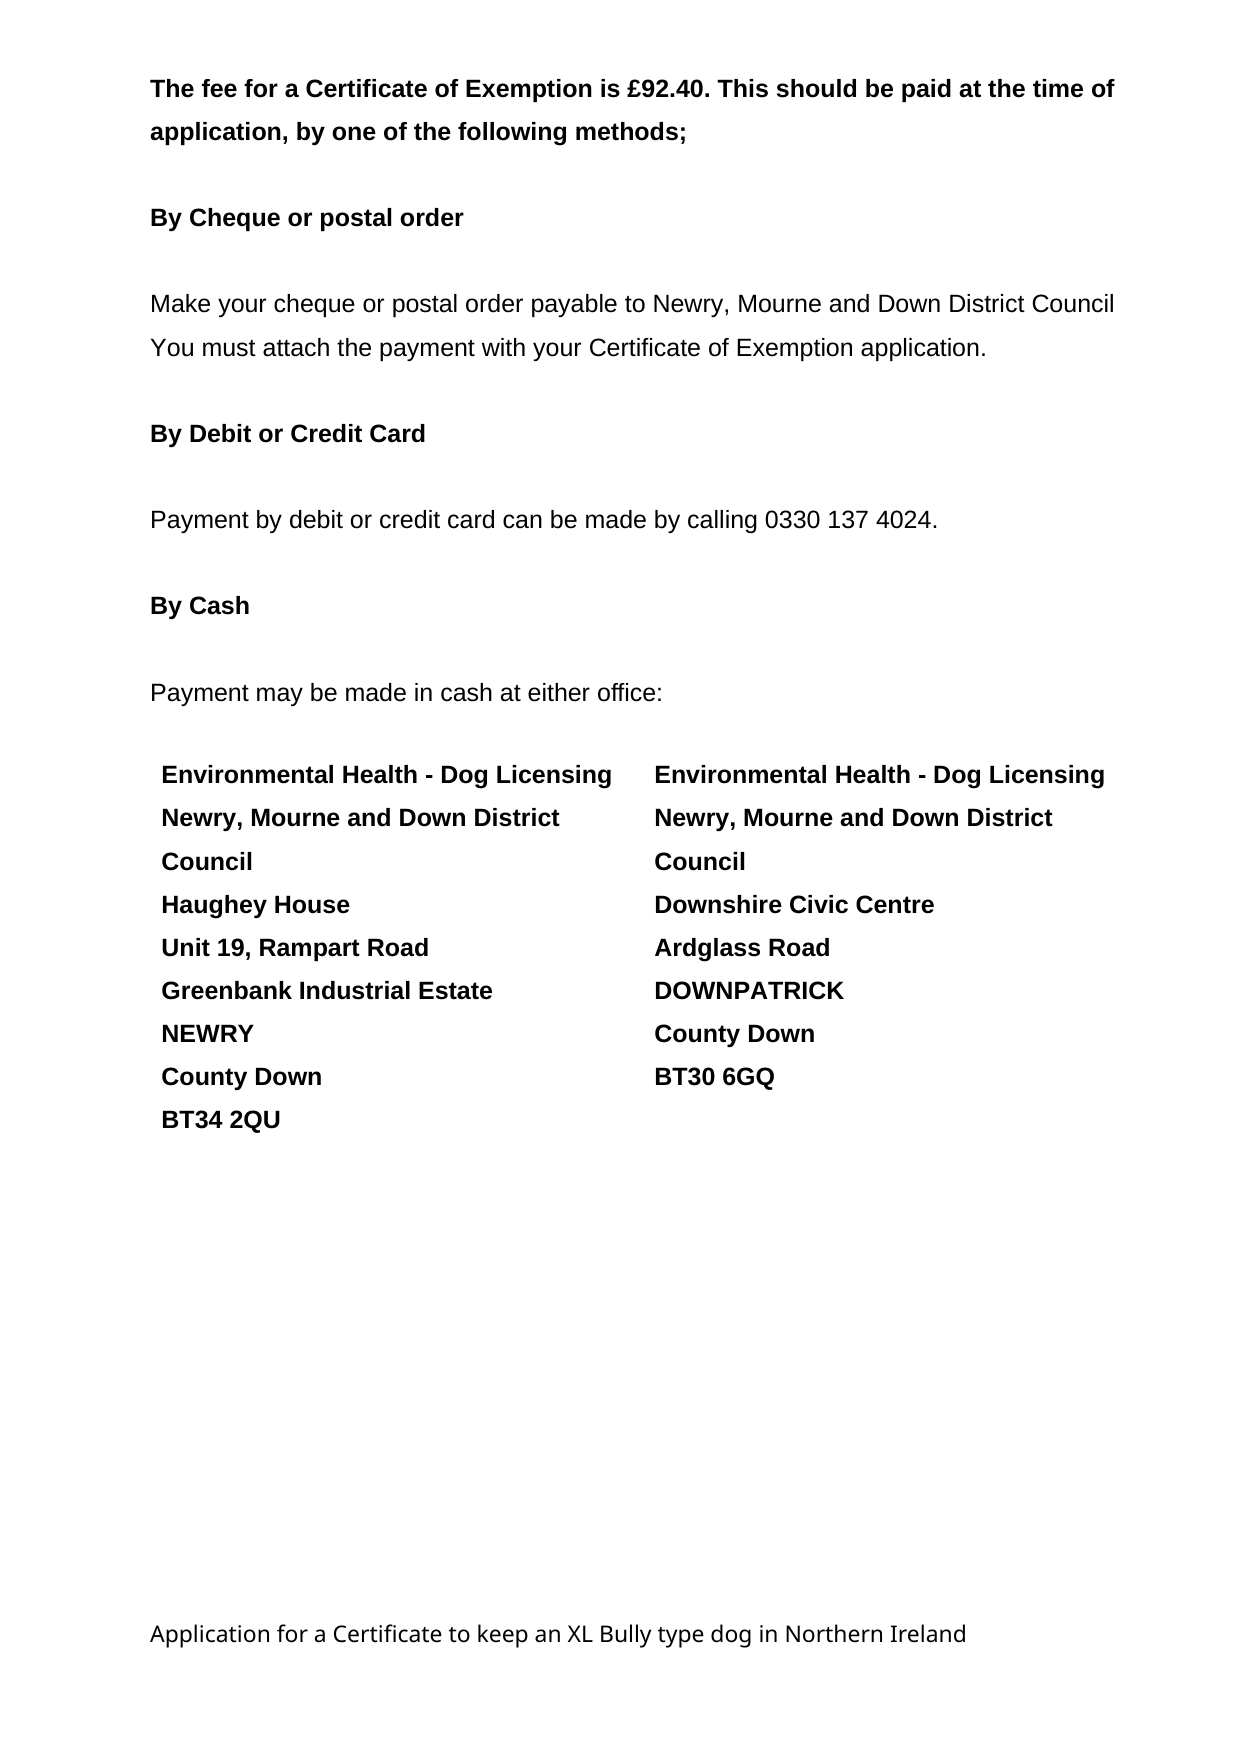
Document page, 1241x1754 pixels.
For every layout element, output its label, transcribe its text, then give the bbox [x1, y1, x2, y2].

text Payment by debit or credit card can be made by calling 0330 137 4024. [150, 505, 1137, 534]
text By Cheque or postal order [150, 203, 1137, 232]
table_header Environmental Health - Dog Licensing Newry, Mourne and Down District Council Downshire Civic Centre Ardglass Road DOWNPATRICK County Down BT30 6GQ [643, 760, 1136, 1148]
text The fee for a Certificate of Exemption is £92.40. This should be paid at the time of application, by one of the following methods; [150, 74, 1137, 146]
text By Debit or Credit Card [150, 419, 1137, 448]
text You must attach the payment with your Certificate of Exemption application. [150, 333, 1137, 361]
text Make your cheque or postal order payable to Newry, Mourne and Down District Council [150, 289, 1137, 318]
text By Cash [150, 591, 1137, 620]
text Payment may be made in cash at either office: [150, 634, 1137, 706]
table_header Environmental Health - Dog Licensing Newry, Mourne and Down District Council Haughey House Unit 19, Rampart Road Greenbank Industrial Estate NEWRY County Down BT34 2QU [150, 760, 643, 1148]
